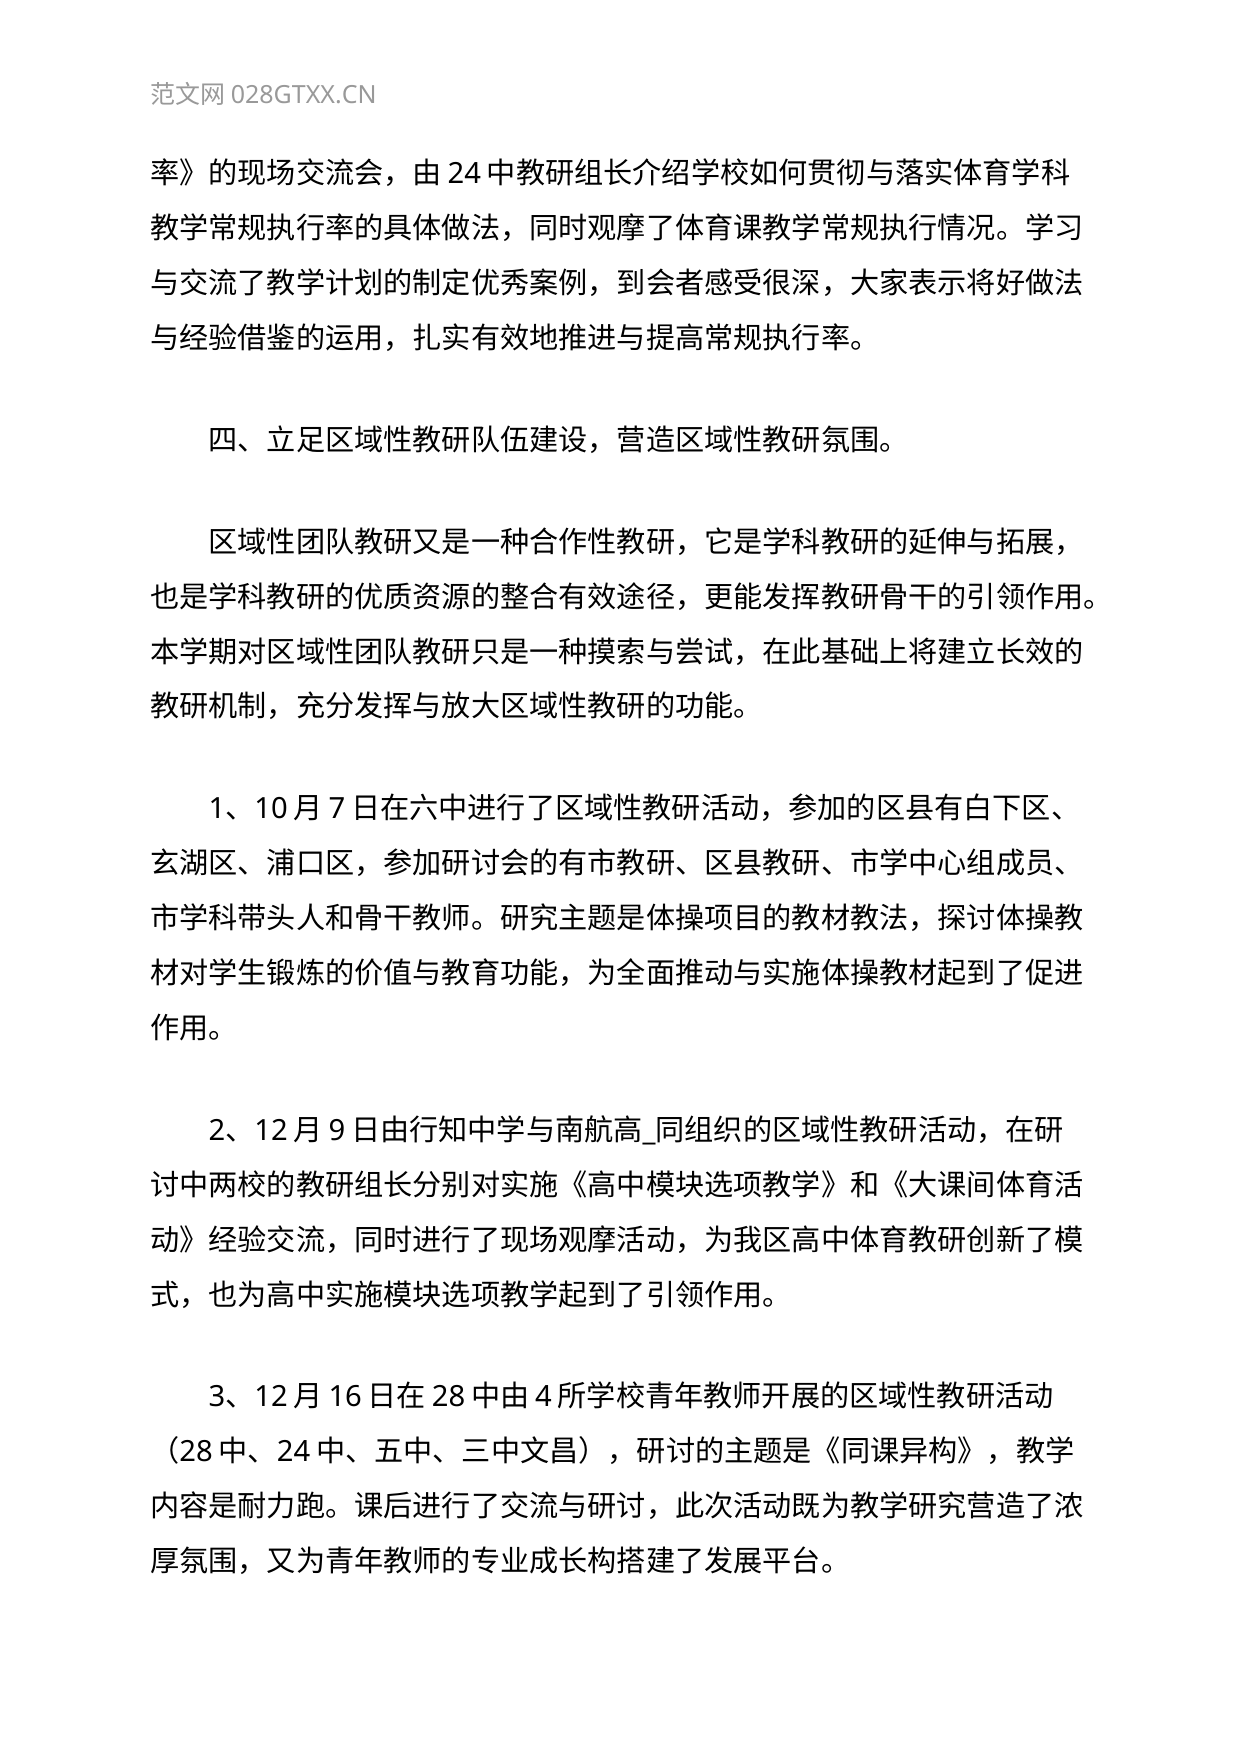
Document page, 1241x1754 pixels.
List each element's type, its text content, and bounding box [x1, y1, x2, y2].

text 2、12月9日由行知中学与南航高_同组织的区域性教研活动，在研讨中两校的教研组长分别对实施《高中模块选项教学》和《大课间体育活动》经验交流，同时进行了现场观摩活动，为我区高中体育教研创新了模式，也为高中实施模块选项教学起到了引领作用。 [150, 1106, 1090, 1313]
text 3、12月16日在28中由4所学校青年教师开展的区域性教研活动（28中、24中、五中、三中文昌），研讨的主题是《同课异构》，教学内容是耐力跑。课后进行了交流与研讨，此次活动既为教学研究营造了浓厚氛围，又为青年教师的专业成长构搭建了发展平台。 [150, 1373, 1090, 1580]
text 1、10月7日在六中进行了区域性教研活动，参加的区县有白下区、玄湖区、浦口区，参加研讨会的有市教研、区县教研、市学中心组成员、市学科带头人和骨干教师。研究主题是体操项目的教材教法，探讨体操教材对学生锻炼的价值与教育功能，为全面推动与实施体操教材起到了促进作用。 [150, 785, 1090, 1047]
text 区域性团队教研又是一种合作性教研，它是学科教研的延伸与拓展，也是学科教研的优质资源的整合有效途径，更能发挥教研骨干的引领作用。本学期对区域性团队教研只是一种摸索与尝试，在此基础上将建立长效的教研机制，充分发挥与放大区域性教研的功能。 [150, 518, 1090, 725]
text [150, 150, 1090, 357]
text 四、立足区域性教研队伍建设，营造区域性教研氛围。 [150, 417, 1090, 459]
